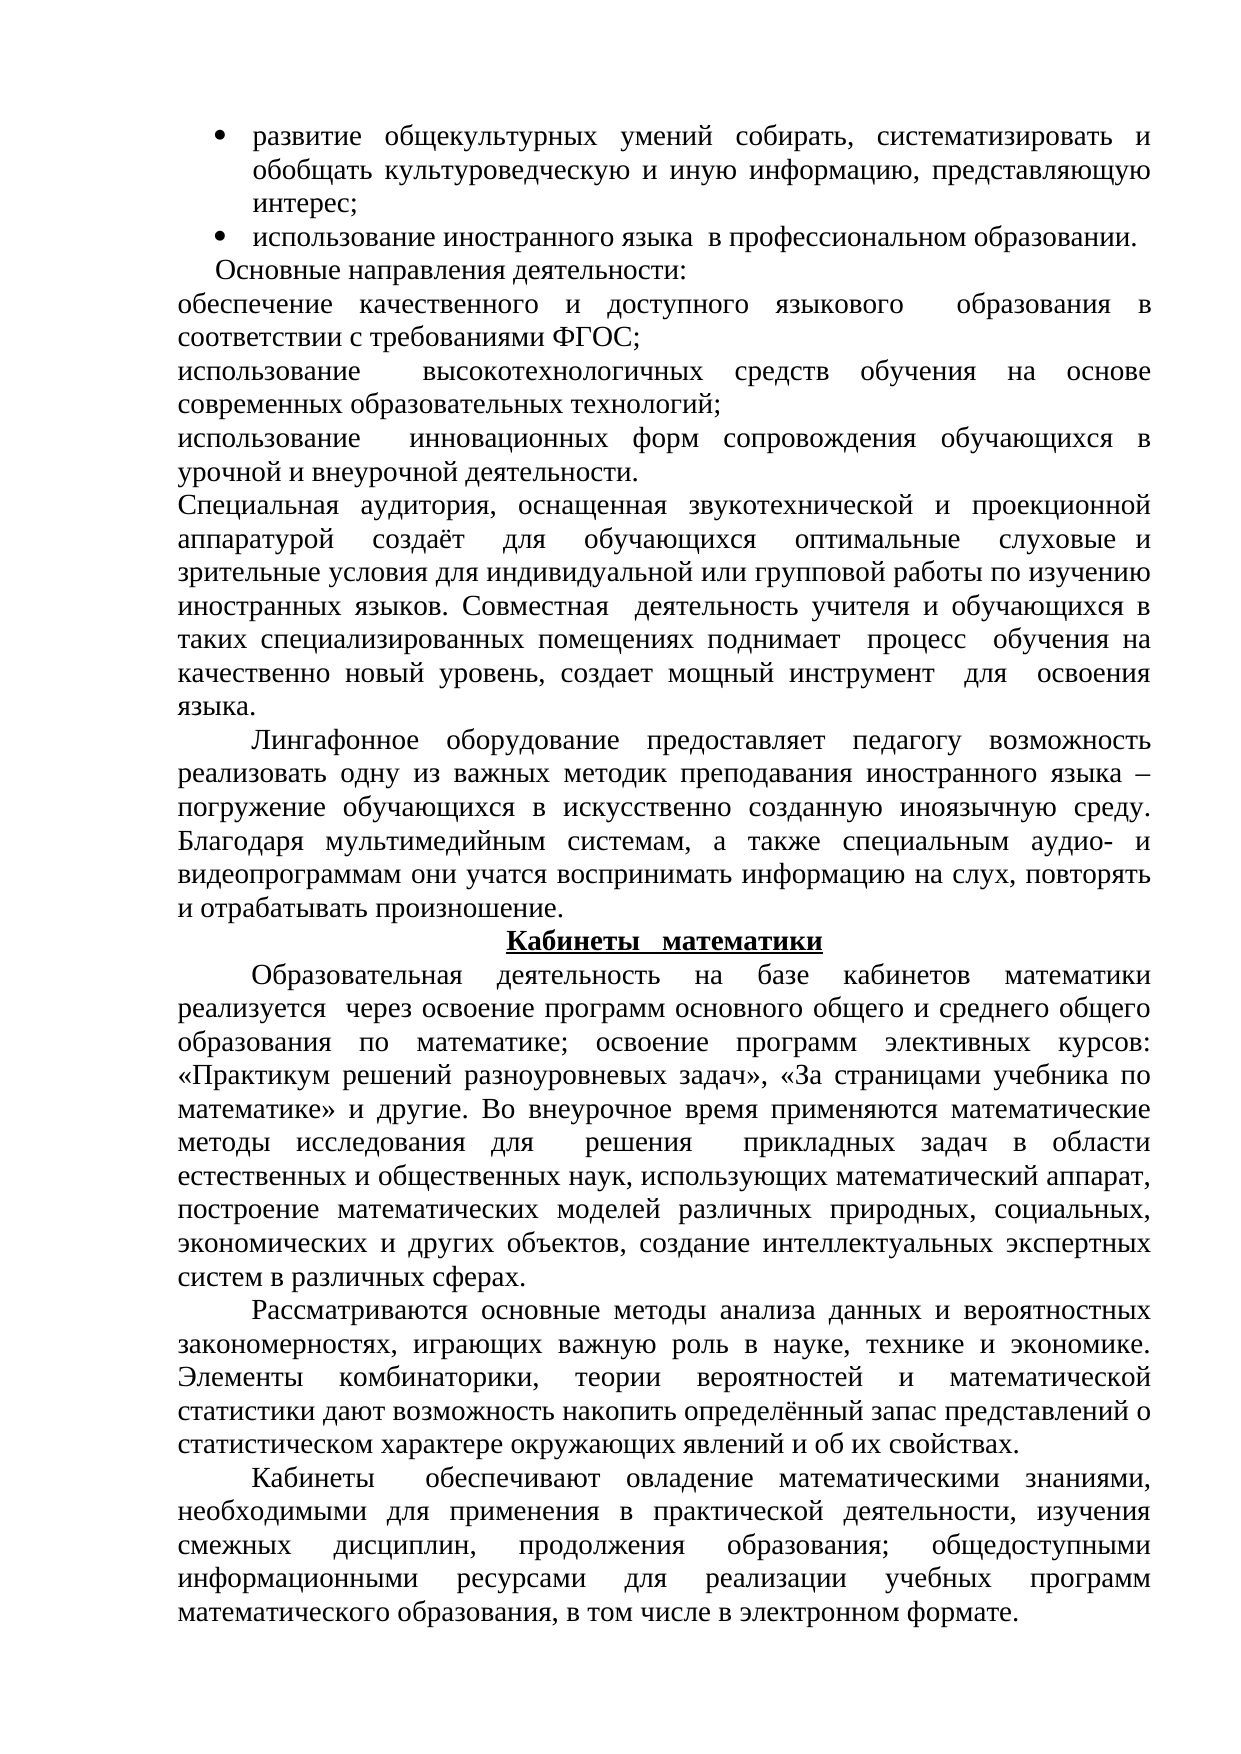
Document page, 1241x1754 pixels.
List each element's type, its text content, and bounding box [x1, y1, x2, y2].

text использование высокотехнологичных средств обучения на основе современных образовательных технологий; [177, 353, 1152, 420]
text Образовательная деятельность на базе кабинетов математики реализуется через освоение программ основного общего и среднего общего образования по математике; освоение программ элективных курсов: «Практикум решений разноуровневых задач», «За страницами учебника по математике» и другие. Во внеурочное время применяются математические методы исследования для решения прикладных задач в области естественных и общественных наук, использующих математический аппарат, построение математических моделей различных природных, социальных, экономических и других объектов, создание интеллектуальных экспертных систем в различных сферах. [177, 957, 1152, 1292]
text Лингафонное оборудование предоставляет педагогу возможность реализовать одну из важных методик преподавания иностранного языка – погружение обучающихся в искусственно созданную иноязычную среду. Благодаря мультимедийным системам, а также специальным аудио- и видеопрограммам они учатся воспринимать информацию на слух, повторять и отрабатывать произношение. [177, 722, 1152, 923]
text Специальная аудитория, оснащенная звукотехнической и проекционной аппаратурой создаёт для обучающихся оптимальные слуховые и зрительные условия для индивидуальной или групповой работы по изучению иностранных языков. Совместная деятельность учителя и обучающихся в таких специализированных помещениях поднимает процесс обучения на качественно новый уровень, создает мощный инструмент для освоения языка. [177, 487, 1152, 722]
list развитие общекультурных умений собирать, систематизировать и обобщать культуроведческую и иную информацию, представляющую интерес; [215, 118, 1152, 219]
text Кабинеты обеспечивают овладение математическими знаниями, необходимыми для применения в практической деятельности, изучения смежных дисциплин, продолжения образования; общедоступными информационными ресурсами для реализации учебных программ математического образования, в том числе в электронном формате. [177, 1460, 1152, 1628]
text Кабинеты математики [177, 923, 1152, 957]
text Рассматриваются основные методы анализа данных и вероятностных закономерностях, играющих важную роль в науке, технике и экономике. Элементы комбинаторики, теории вероятностей и математической статистики дают возможность накопить определённый запас представлений о статистическом характере окружающих явлений и об их свойствах. [177, 1292, 1152, 1460]
text использование инновационных форм сопровождения обучающихся в урочной и внеурочной деятельности. [177, 420, 1152, 487]
list использование иностранного языка в профессиональном образовании. [215, 219, 1152, 252]
text обеспечение качественного и доступного языкового образования в соответствии с требованиями ФГОС; [177, 286, 1152, 353]
text Основные направления деятельности: [177, 252, 1152, 286]
